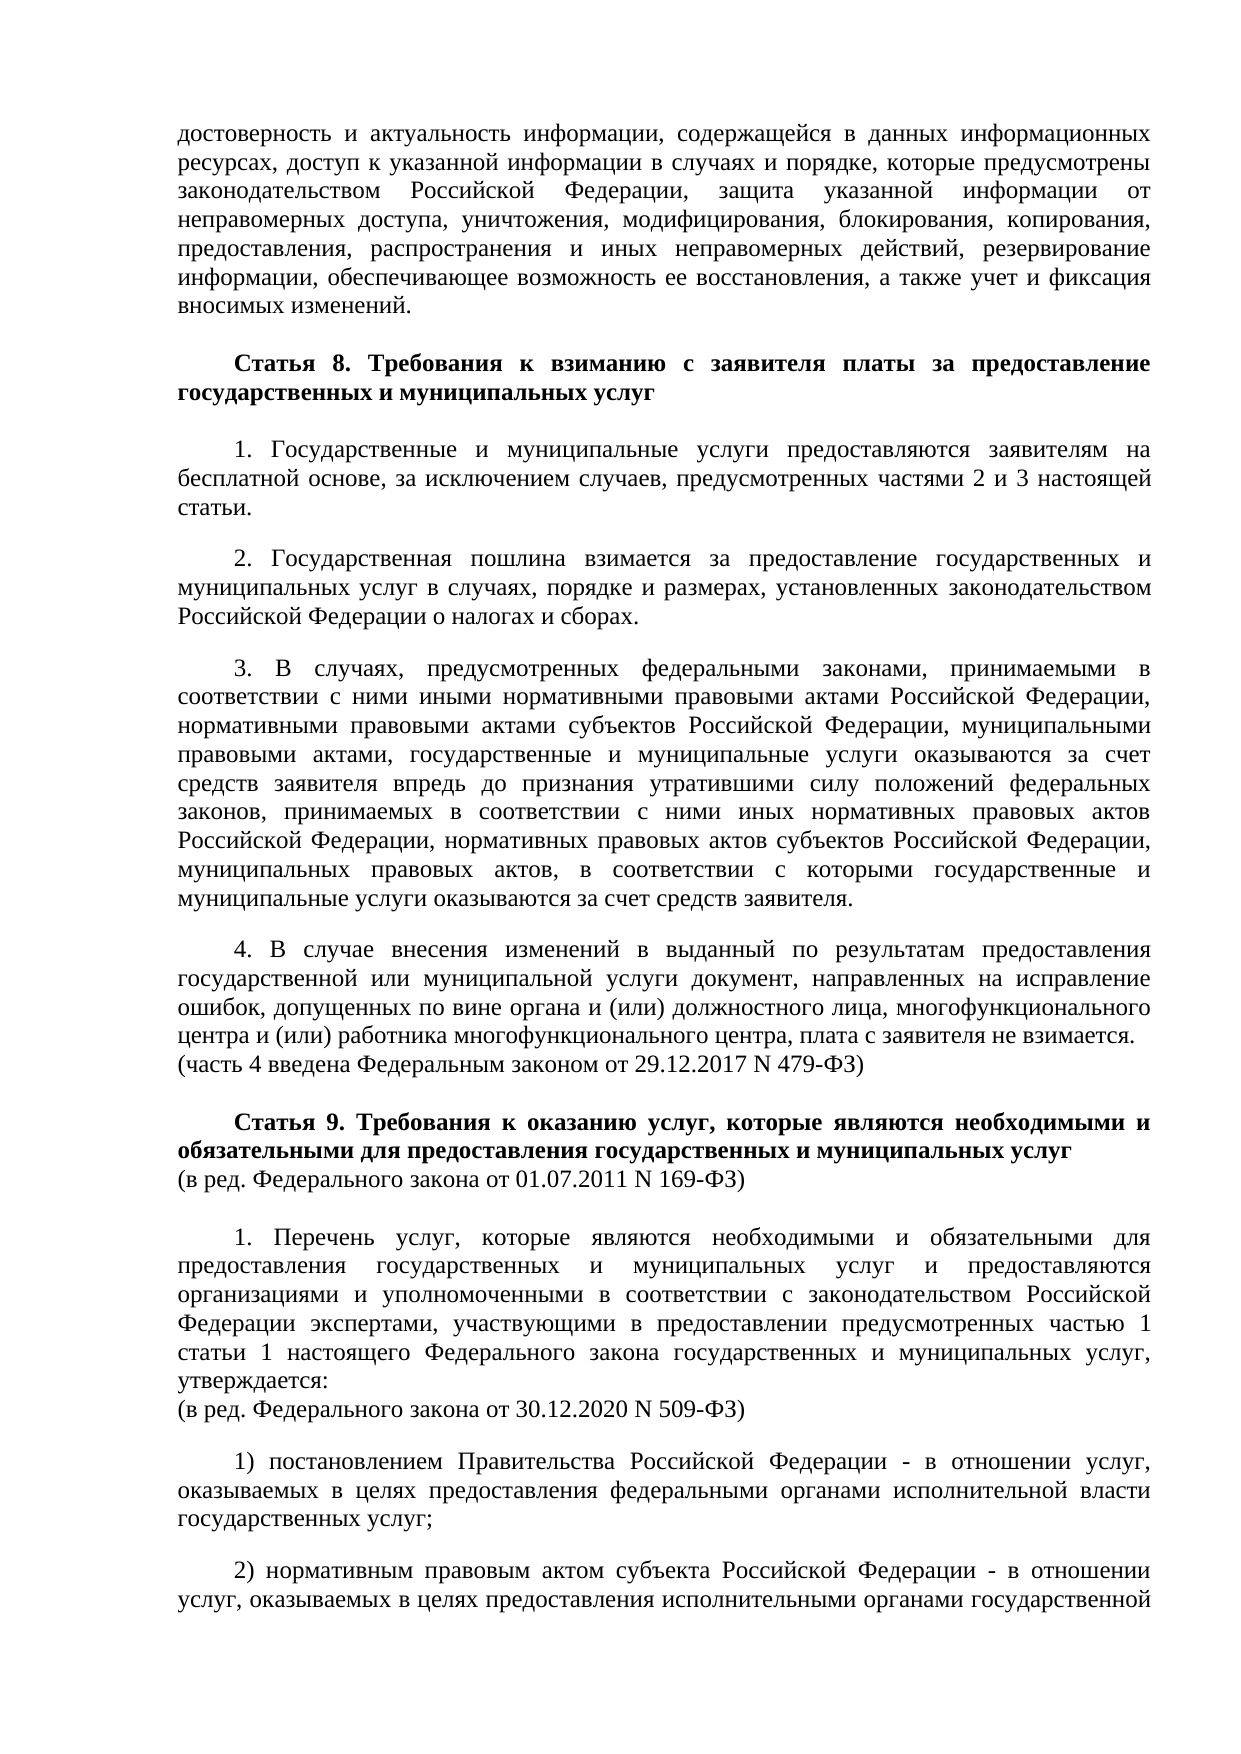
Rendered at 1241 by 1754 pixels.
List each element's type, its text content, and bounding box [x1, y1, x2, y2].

text 3. В случаях, предусмотренных федеральными законами, принимаемыми в соответствии с ними иными нормативными правовыми актами Российской Федерации, нормативными правовыми актами субъектов Российской Федерации, муниципальными правовыми актами, государственные и муниципальные услуги оказываются за счет средств заявителя впредь до признания утратившими силу положений федеральных законов, принимаемых в соответствии с ними иных нормативных правовых актов Российской Федерации, нормативных правовых актов субъектов Российской Федерации, муниципальных правовых актов, в соответствии с которыми государственные и муниципальные услуги оказываются за счет средств заявителя. [177, 653, 1152, 911]
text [177, 1555, 1152, 1613]
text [177, 118, 1152, 319]
text (часть 4 введена Федеральным законом от 29.12.2017 N 479-ФЗ) [177, 1049, 1152, 1078]
text 4. В случае внесения изменений в выданный по результатам предоставления государственной или муниципальной услуги документ, направленных на исправление ошибок, допущенных по вине органа и (или) должностного лица, многофункционального центра и (или) работника многофункционального центра, плата с заявителя не взимается. [177, 934, 1152, 1049]
text (в ред. Федерального закона от 30.12.2020 N 509-ФЗ) [177, 1394, 1152, 1423]
title Статья 9. Требования к оказанию услуг, которые являются необходимыми и обязательными для предоставления государственных и муниципальных услуг [177, 1107, 1152, 1164]
text (в ред. Федерального закона от 01.07.2011 N 169-ФЗ) [177, 1164, 1152, 1193]
text 1. Государственные и муниципальные услуги предоставляются заявителям на бесплатной основе, за исключением случаев, предусмотренных частями 2 и 3 настоящей статьи. [177, 434, 1152, 521]
title Статья 8. Требования к взиманию с заявителя платы за предоставление государственных и муниципальных услуг [177, 348, 1152, 406]
text 2. Государственная пошлина взимается за предоставление государственных и муниципальных услуг в случаях, порядке и размерах, установленных законодательством Российской Федерации о налогах и сборах. [177, 543, 1152, 630]
text 1) постановлением Правительства Российской Федерации - в отношении услуг, оказываемых в целях предоставления федеральными органами исполнительной власти государственных услуг; [177, 1446, 1152, 1532]
text 1. Перечень услуг, которые являются необходимыми и обязательными для предоставления государственных и муниципальных услуг и предоставляются организациями и уполномоченными в соответствии с законодательством Российской Федерации экспертами, участвующими в предоставлении предусмотренных частью 1 статьи 1 настоящего Федерального закона государственных и муниципальных услуг, утверждается: [177, 1222, 1152, 1394]
